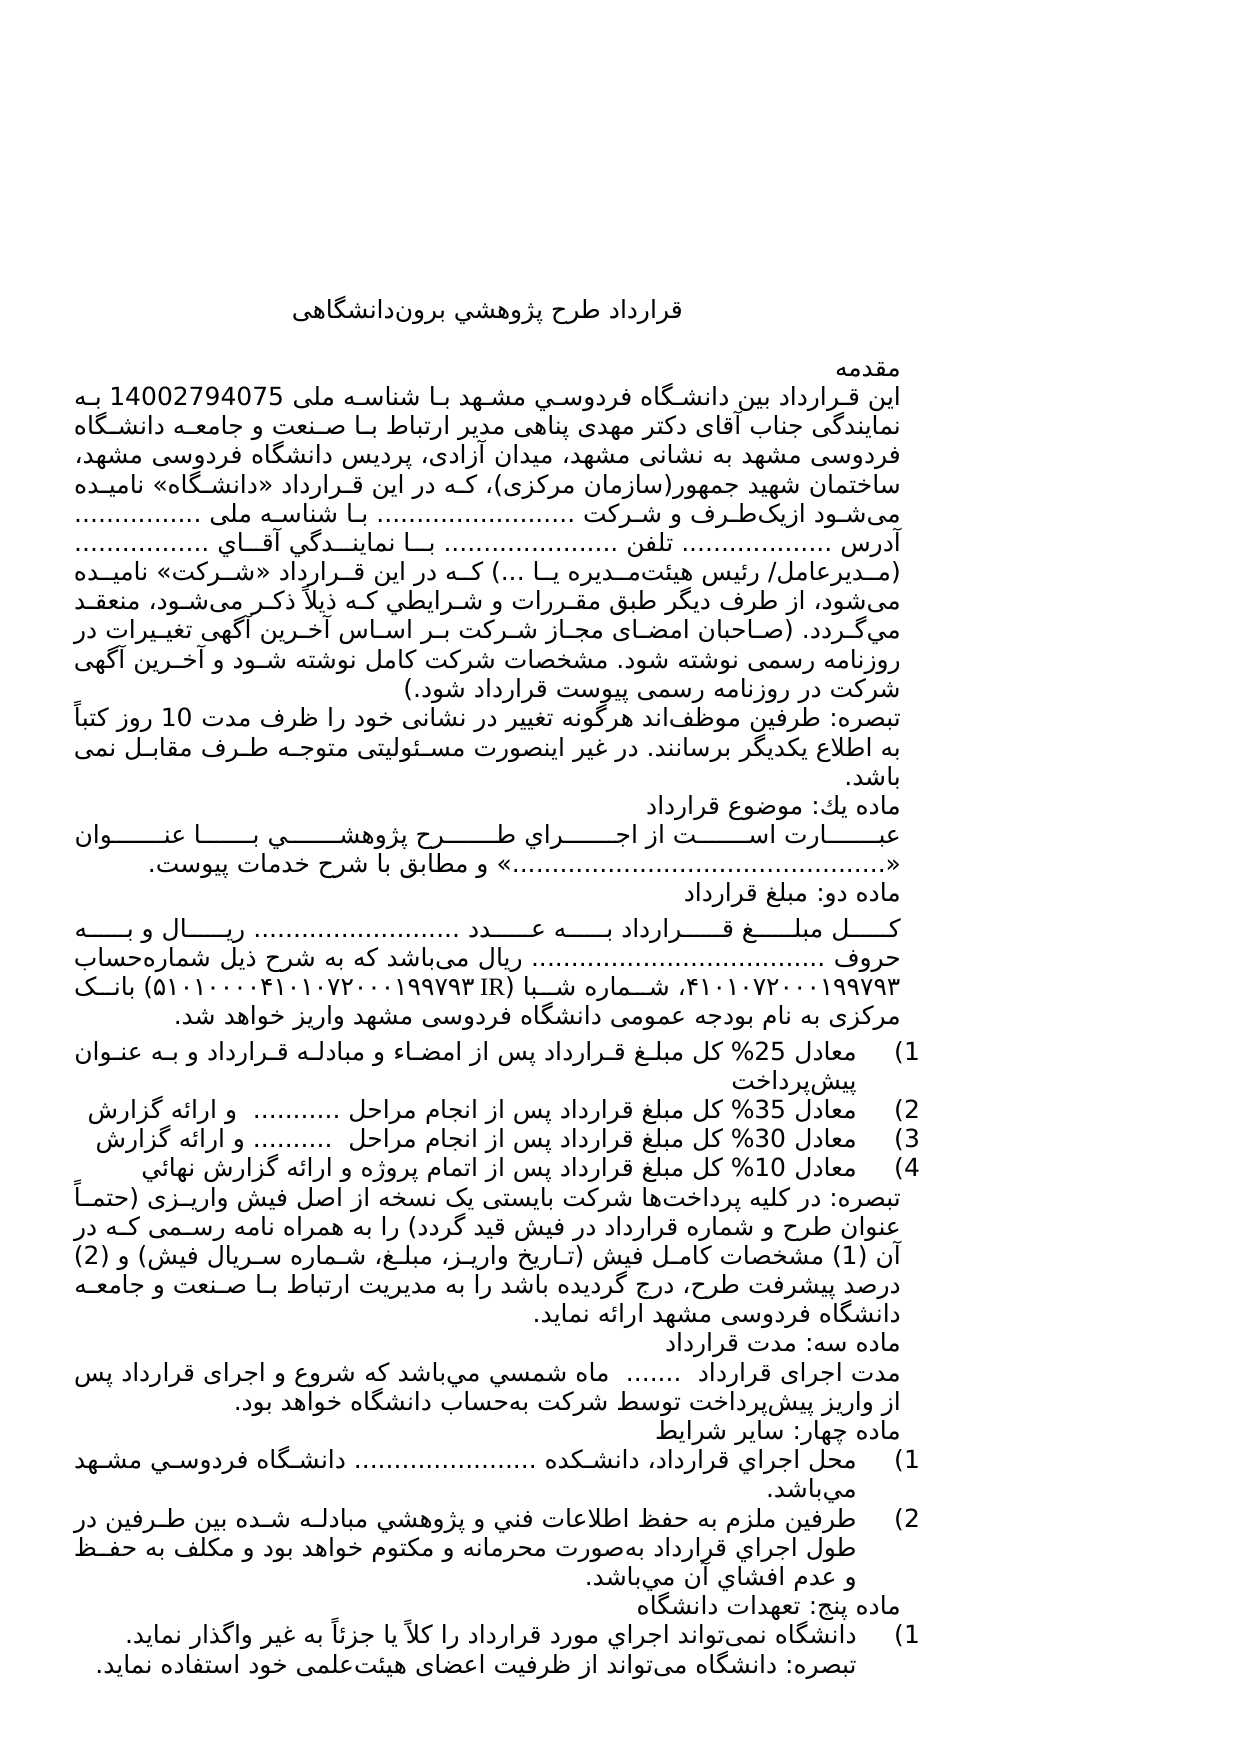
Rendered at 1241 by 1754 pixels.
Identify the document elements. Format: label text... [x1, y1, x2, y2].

list معادل 10% كل مبلغ قرارداد پس از اتمام پروژه و ارائه گزارش نهائي [74, 1154, 894, 1183]
text ماده يك: موضوع قرارداد [74, 791, 901, 820]
text ماده چهار: سایر شرایط [74, 1416, 901, 1445]
text قرارداد طرح پژوهشي برون‌دانشگاهی [74, 295, 901, 324]
text عبارت است از اجراي طرح پژوهشي با عنوان «...............................................» و مطابق با شرح خدمات پيوست. [74, 820, 901, 878]
text مدت اجرای قرارداد ....... ماه شمسي مي‌باشد كه شروع و اجرای قرارداد پس از واریز پیش‌پرداخت توسط شركت به‌حساب دانشگاه خواهد بود. [74, 1358, 901, 1416]
text ماده پنج: تعهدات دانشگاه [74, 1591, 901, 1621]
text ماده سه: مدت قرارداد [74, 1329, 901, 1358]
list معادل 35% كل مبلغ قرارداد پس از انجام مراحل ........... و ارائه گزارش [74, 1095, 894, 1124]
text تبصره: دانشگاه می‌تواند از ظرفیت اعضای هیئت‌علمی خود استفاده نماید. [74, 1650, 857, 1679]
text اين قرارداد بين دانشگاه فردوسي مشهد با شناسه ملی 14002794075 به نمایندگی جناب آقای دکتر مهدی پناهی مدیر ارتباط با صنعت و جامعه دانشگاه فردوسی مشهد به نشانی مشهد، میدان آزادی، پردیس دانشگاه فردوسی مشهد، ساختمان شهید جمهور(سازمان مرکزی)، که در این قرارداد «دانشگاه» نامیده می‌شود ازیک‌طرف و شركت ......................... با شناسه ملی ................ آدرس ................... تلفن ...................... با نمايندگي آقاي ................. (مديرعامل/ رئيس هیئت‌مدیره یا ...) که در این قرارداد «شرکت» نامیده می‌شود، از طرف ديگر طبق مقررات و شرايطي كه ذيلاً ذكر می‌شود، منعقد مي‌گردد. (صاحبان امضای مجاز شرکت بر اساس آخرین آگهی تغییرات در روزنامه رسمی نوشته شود. مشخصات شرکت کامل نوشته شود و آخرین آگهی شرکت در روزنامه رسمی پیوست قرارداد شود.) [74, 382, 901, 703]
list محل اجراي قرارداد، دانشكده ....................... دانشگاه فردوسي مشهد مي‌باشد. [74, 1445, 894, 1504]
text تبصره: طرفین موظف‌اند هرگونه تغییر در نشانی خود را ظرف مدت 10 روز کتباً به اطلاع یکدیگر برسانند. در غیر اینصورت مسئولیتی متوجه طرف مقابل نمی باشد. [74, 703, 901, 791]
text ماده دو: مبلغ قرارداد [74, 878, 901, 908]
text مقدمه [74, 353, 901, 382]
list دانشگاه نمی‌تواند اجراي مورد قرارداد را كلاً يا جزئاً به غير واگذار نمايد. [74, 1621, 894, 1650]
list طرفین ملزم به حفظ اطلاعات فني و پژوهشي مبادله شده بين طرفين در طول اجراي قرارداد به‌صورت محرمانه و مكتوم خواهد بود و مكلف به حفظ و عدم افشاي آن مي‌باشد. [74, 1504, 894, 1591]
list معادل 25% كل مبلغ قرارداد پس از امضاء و مبادله قرارداد و به عنوان پيش‌پرداخت [74, 1037, 894, 1095]
text تبصره: در کلیه پرداخت‌ها شرکت بایستی یک نسخه از اصل فیش واریزی (حتماً عنوان طرح و شماره قرارداد در فیش قید گردد) را به همراه نامه رسمی که در آن (1) مشخصات کامل فیش (تاریخ واریز، مبلغ، شماره سریال فیش) و (2) درصد پیشرفت طرح، درج گردیده باشد را به مديريت ارتباط با صنعت و جامعه دانشگاه فردوسی مشهد ارائه نماید. [74, 1183, 901, 1329]
text كل مبلغ قرارداد به عدد .......................... ريال و به حروف ..................................... ريال می‌باشد كه به شرح ذیل شماره‌حساب ۴۱۰۱۰۷۲۰۰۰۱۹۹۷۹۳، شماره شبا (۵۱۰۱۰۰۰۰۴۱۰۱۰۷۲۰۰۰۱۹۹۷۹۳IR) بانک مرکزی به نام بودجه عمومی دانشگاه فردوسی مشهد واریز خواهد شد. [74, 914, 901, 1031]
list معادل 30% كل مبلغ قرارداد پس از انجام مراحل .......... و ارائه گزارش [74, 1124, 894, 1154]
